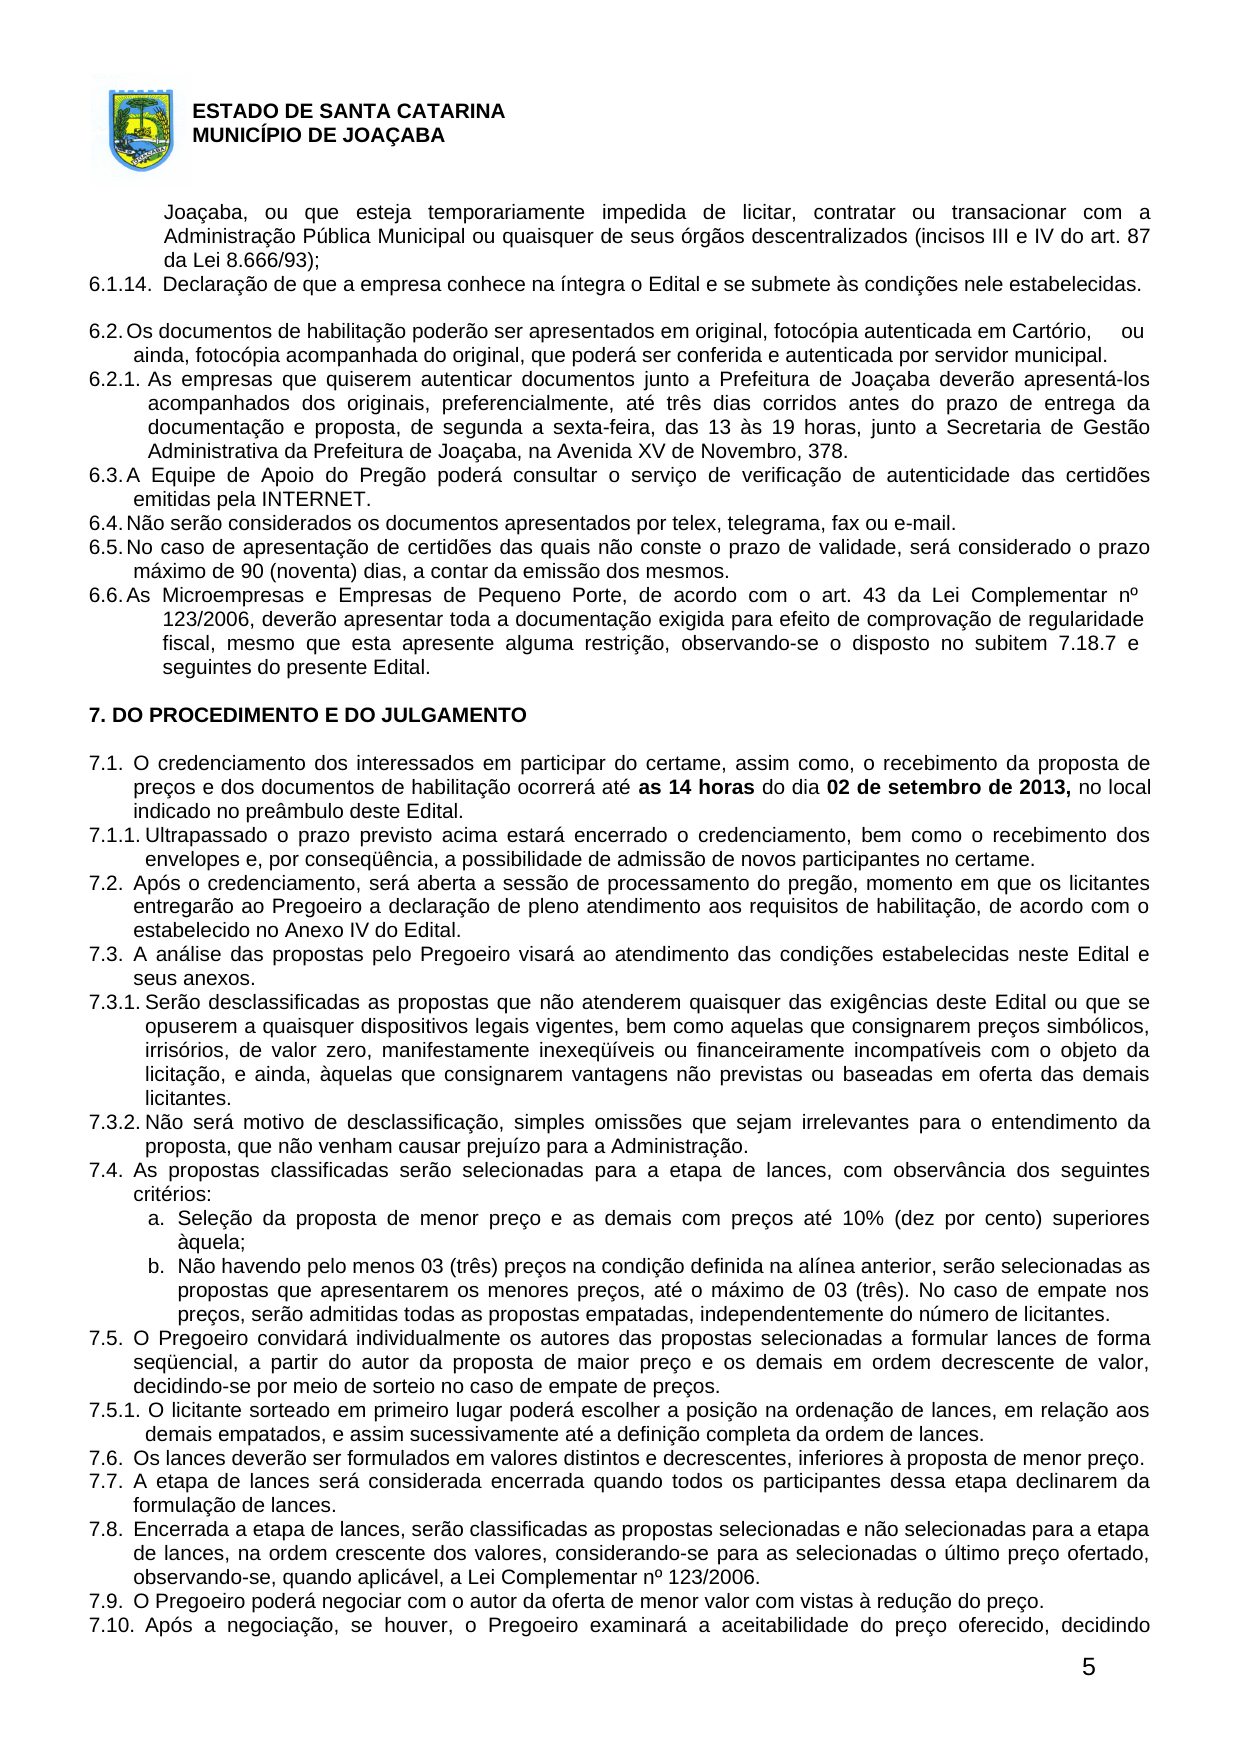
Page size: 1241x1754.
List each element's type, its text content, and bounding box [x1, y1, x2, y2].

text 7.8. Encerrada a etapa de lances, serão classificadas as propostas selecionadas e não selecionadas para a etapa de lances, na ordem crescente dos valores, considerando-se para as selecionadas o último preço ofertado, observando-se, quando aplicável, a Lei Complementar nº 123/2006. [89, 1517, 1152, 1589]
text 7.3.1. Serão desclassificadas as propostas que não atenderem quaisquer das exigências deste Edital ou que se opuserem a quaisquer dispositivos legais vigentes, bem como aquelas que consignarem preços simbólicos, irrisórios, de valor zero, manifestamente inexeqüíveis ou financeiramente incompatíveis com o objeto da licitação, e ainda, àquelas que consignarem vantagens não previstas ou baseadas em oferta das demais licitantes. [89, 990, 1152, 1110]
text 7.6. Os lances deverão ser formulados em valores distintos e decrescentes, inferiores à proposta de menor preço. [89, 1445, 1152, 1469]
text 7.4. As propostas classificadas serão selecionadas para a etapa de lances, com observância dos seguintes critérios: [89, 1158, 1152, 1206]
list Os documentos de habilitação poderão ser apresentados em original, fotocópia autenticada em Cartório, ou ainda, fotocópia acompanhada do original, que poderá ser conferida e autenticada por servidor municipal. [89, 319, 1152, 367]
list Não havendo pelo menos 03 (três) preços na condição definida na alínea anterior, serão selecionadas as propostas que apresentarem os menores preços, até o máximo de 03 (três). No caso de empate nos preços, serão admitidas todas as propostas empatadas, independentemente do número de licitantes. [148, 1254, 1152, 1326]
list As Microempresas e Empresas de Pequeno Porte, de acordo com o art. 43 da Lei Complementar nº 123/2006, deverão apresentar toda a documentação exigida para efeito de comprovação de regularidade fiscal, mesmo que esta apresente alguma restrição, observando-se o disposto no subitem 7.18.7 e seguintes do presente Edital. [89, 583, 1152, 679]
text 7.5. O Pregoeiro convidará individualmente os autores das propostas selecionadas a formular lances de forma seqüencial, a partir do autor da proposta de maior preço e os demais em ordem decrescente de valor, decidindo-se por meio de sorteio no caso de empate de preços. [89, 1326, 1152, 1397]
list Não serão considerados os documentos apresentados por telex, telegrama, fax ou e-mail. [89, 511, 1152, 535]
list No caso de apresentação de certidões das quais não conste o prazo de validade, será considerado o prazo máximo de 90 (noventa) dias, a contar da emissão dos mesmos. [89, 535, 1152, 583]
text 7.1. O credenciamento dos interessados em participar do certame, assim como, o recebimento da proposta de preços e dos documentos de habilitação ocorrerá até as 14 horas do dia 02 de setembro de 2013, no local indicado no preâmbulo deste Edital. [89, 751, 1152, 822]
text 7.5.1. O licitante sorteado em primeiro lugar poderá escolher a posição na ordenação de lances, em relação aos demais empatados, e assim sucessivamente até a definição completa da ordem de lances. [89, 1397, 1152, 1445]
text 7.3.2. Não será motivo de desclassificação, simples omissões que sejam irrelevantes para o entendimento da proposta, que não venham causar prejuízo para a Administração. [89, 1110, 1152, 1158]
text 7.3. A análise das propostas pelo Pregoeiro visará ao atendimento das condições estabelecidas neste Edital e seus anexos. [89, 942, 1152, 990]
text 7.1.1. Ultrapassado o prazo previsto acima estará encerrado o credenciamento, bem como o recebimento dos envelopes e, por conseqüência, a possibilidade de admissão de novos participantes no certame. [89, 822, 1152, 870]
list Seleção da proposta de menor preço e as demais com preços até 10% (dez por cento) superiores àquela; [148, 1206, 1152, 1254]
text 7.2. Após o credenciamento, será aberta a sessão de processamento do pregão, momento em que os licitantes entregarão ao Pregoeiro a declaração de pleno atendimento aos requisitos de habilitação, de acordo com o estabelecido no Anexo IV do Edital. [89, 870, 1152, 942]
text 7.7. A etapa de lances será considerada encerrada quando todos os participantes dessa etapa declinarem da formulação de lances. [89, 1469, 1152, 1517]
list As empresas que quiserem autenticar documentos junto a Prefeitura de Joaçaba deverão apresentá-los acompanhados dos originais, preferencialmente, até três dias corridos antes do prazo de entrega da documentação e proposta, de segunda a sexta-feira, das 13 às 19 horas, junto a Secretaria de Gestão Administrativa da Prefeitura de Joaçaba, na Avenida XV de Novembro, 378. [89, 367, 1152, 463]
list Declaração de que a empresa conhece na íntegra o Edital e se submete às condições nele estabelecidas. [89, 271, 1152, 295]
text 7.9. O Pregoeiro poderá negociar com o autor da oferta de menor valor com vistas à redução do preço. [89, 1589, 1152, 1613]
text 7. DO PROCEDIMENTO E DO JULGAMENTO [89, 703, 1152, 727]
picture [91, 73, 194, 188]
list A Equipe de Apoio do Pregão poderá consultar o serviço de verificação de autenticidade das certidões emitidas pela INTERNET. [89, 463, 1152, 511]
text 7.10. Após a negociação, se houver, o Pregoeiro examinará a aceitabilidade do preço oferecido, decidindo motivadamente a respeito. [89, 1613, 1152, 1637]
